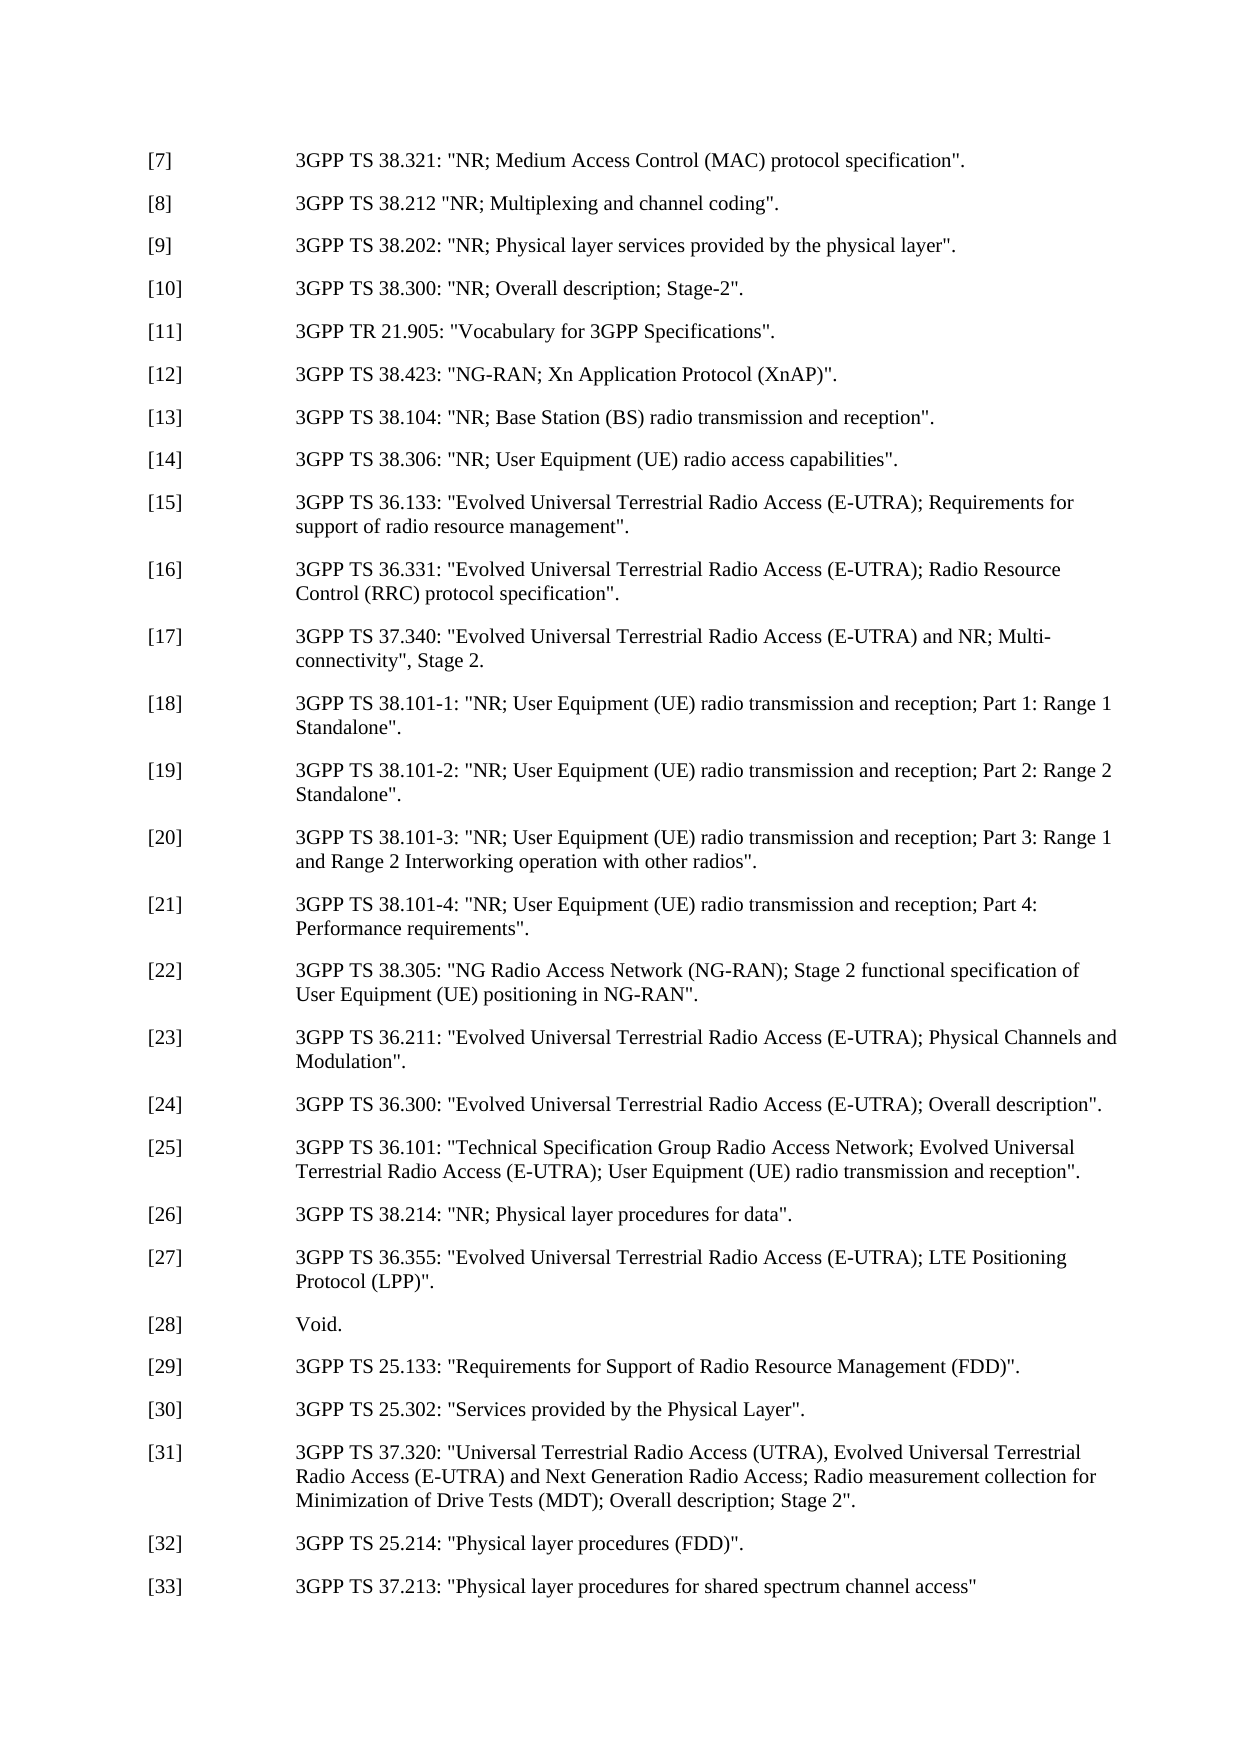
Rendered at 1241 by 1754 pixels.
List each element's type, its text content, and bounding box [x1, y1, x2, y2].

text [31] 3GPP TS 37.320: "Universal Terrestrial Radio Access (UTRA), Evolved Universal Terrestrial Radio Access (E-UTRA) and Next Generation Radio Access; Radio measurement collection for Minimization of Drive Tests (MDT); Overall description; Stage 2". [148, 1440, 1122, 1512]
text [32] 3GPP TS 25.214: "Physical layer procedures (FDD)". [148, 1531, 1122, 1555]
text [17] 3GPP TS 37.340: "Evolved Universal Terrestrial Radio Access (E-UTRA) and NR; Multi-connectivity", Stage 2. [148, 624, 1122, 672]
text [15] 3GPP TS 36.133: "Evolved Universal Terrestrial Radio Access (E-UTRA); Requirements for support of radio resource management". [148, 490, 1122, 538]
text [18] 3GPP TS 38.101-1: "NR; User Equipment (UE) radio transmission and reception; Part 1: Range 1 Standalone". [148, 691, 1122, 739]
text [10] 3GPP TS 38.300: "NR; Overall description; Stage-2". [148, 276, 1122, 300]
text [26] 3GPP TS 38.214: "NR; Physical layer procedures for data". [148, 1202, 1122, 1226]
text [14] 3GPP TS 38.306: "NR; User Equipment (UE) radio access capabilities". [148, 447, 1122, 471]
text [9] 3GPP TS 38.202: "NR; Physical layer services provided by the physical layer". [148, 233, 1122, 257]
text [29] 3GPP TS 25.133: "Requirements for Support of Radio Resource Management (FDD)". [148, 1354, 1122, 1378]
text [11] 3GPP TR 21.905: "Vocabulary for 3GPP Specifications". [148, 319, 1122, 343]
text [24] 3GPP TS 36.300: "Evolved Universal Terrestrial Radio Access (E-UTRA); Overall description". [148, 1092, 1122, 1116]
text [16] 3GPP TS 36.331: "Evolved Universal Terrestrial Radio Access (E-UTRA); Radio Resource Control (RRC) protocol specification". [148, 557, 1122, 605]
text [28] Void. [148, 1311, 1122, 1336]
text [27] 3GPP TS 36.355: "Evolved Universal Terrestrial Radio Access (E-UTRA); LTE Positioning Protocol (LPP)". [148, 1244, 1122, 1293]
text [7] 3GPP TS 38.321: "NR; Medium Access Control (MAC) protocol specification". [148, 148, 1122, 172]
text [25] 3GPP TS 36.101: "Technical Specification Group Radio Access Network; Evolved Universal Terrestrial Radio Access (E-UTRA); User Equipment (UE) radio transmission and reception". [148, 1135, 1122, 1183]
text [22] 3GPP TS 38.305: "NG Radio Access Network (NG-RAN); Stage 2 functional specification of User Equipment (UE) positioning in NG-RAN". [148, 958, 1122, 1006]
text [21] 3GPP TS 38.101-4: "NR; User Equipment (UE) radio transmission and reception; Part 4: Performance requirements". [148, 891, 1122, 939]
text [30] 3GPP TS 25.302: "Services provided by the Physical Layer". [148, 1397, 1122, 1421]
text [20] 3GPP TS 38.101-3: "NR; User Equipment (UE) radio transmission and reception; Part 3: Range 1 and Range 2 Interworking operation with other radios". [148, 824, 1122, 873]
text [33] 3GPP TS 37.213: "Physical layer procedures for shared spectrum channel access" [148, 1574, 1122, 1598]
text [8] 3GPP TS 38.212 "NR; Multiplexing and channel coding". [148, 191, 1122, 214]
text [13] 3GPP TS 38.104: "NR; Base Station (BS) radio transmission and reception". [148, 404, 1122, 429]
text [23] 3GPP TS 36.211: "Evolved Universal Terrestrial Radio Access (E-UTRA); Physical Channels and Modulation". [148, 1025, 1122, 1073]
text [12] 3GPP TS 38.423: "NG-RAN; Xn Application Protocol (XnAP)". [148, 362, 1122, 386]
text [19] 3GPP TS 38.101-2: "NR; User Equipment (UE) radio transmission and reception; Part 2: Range 2 Standalone". [148, 758, 1122, 806]
